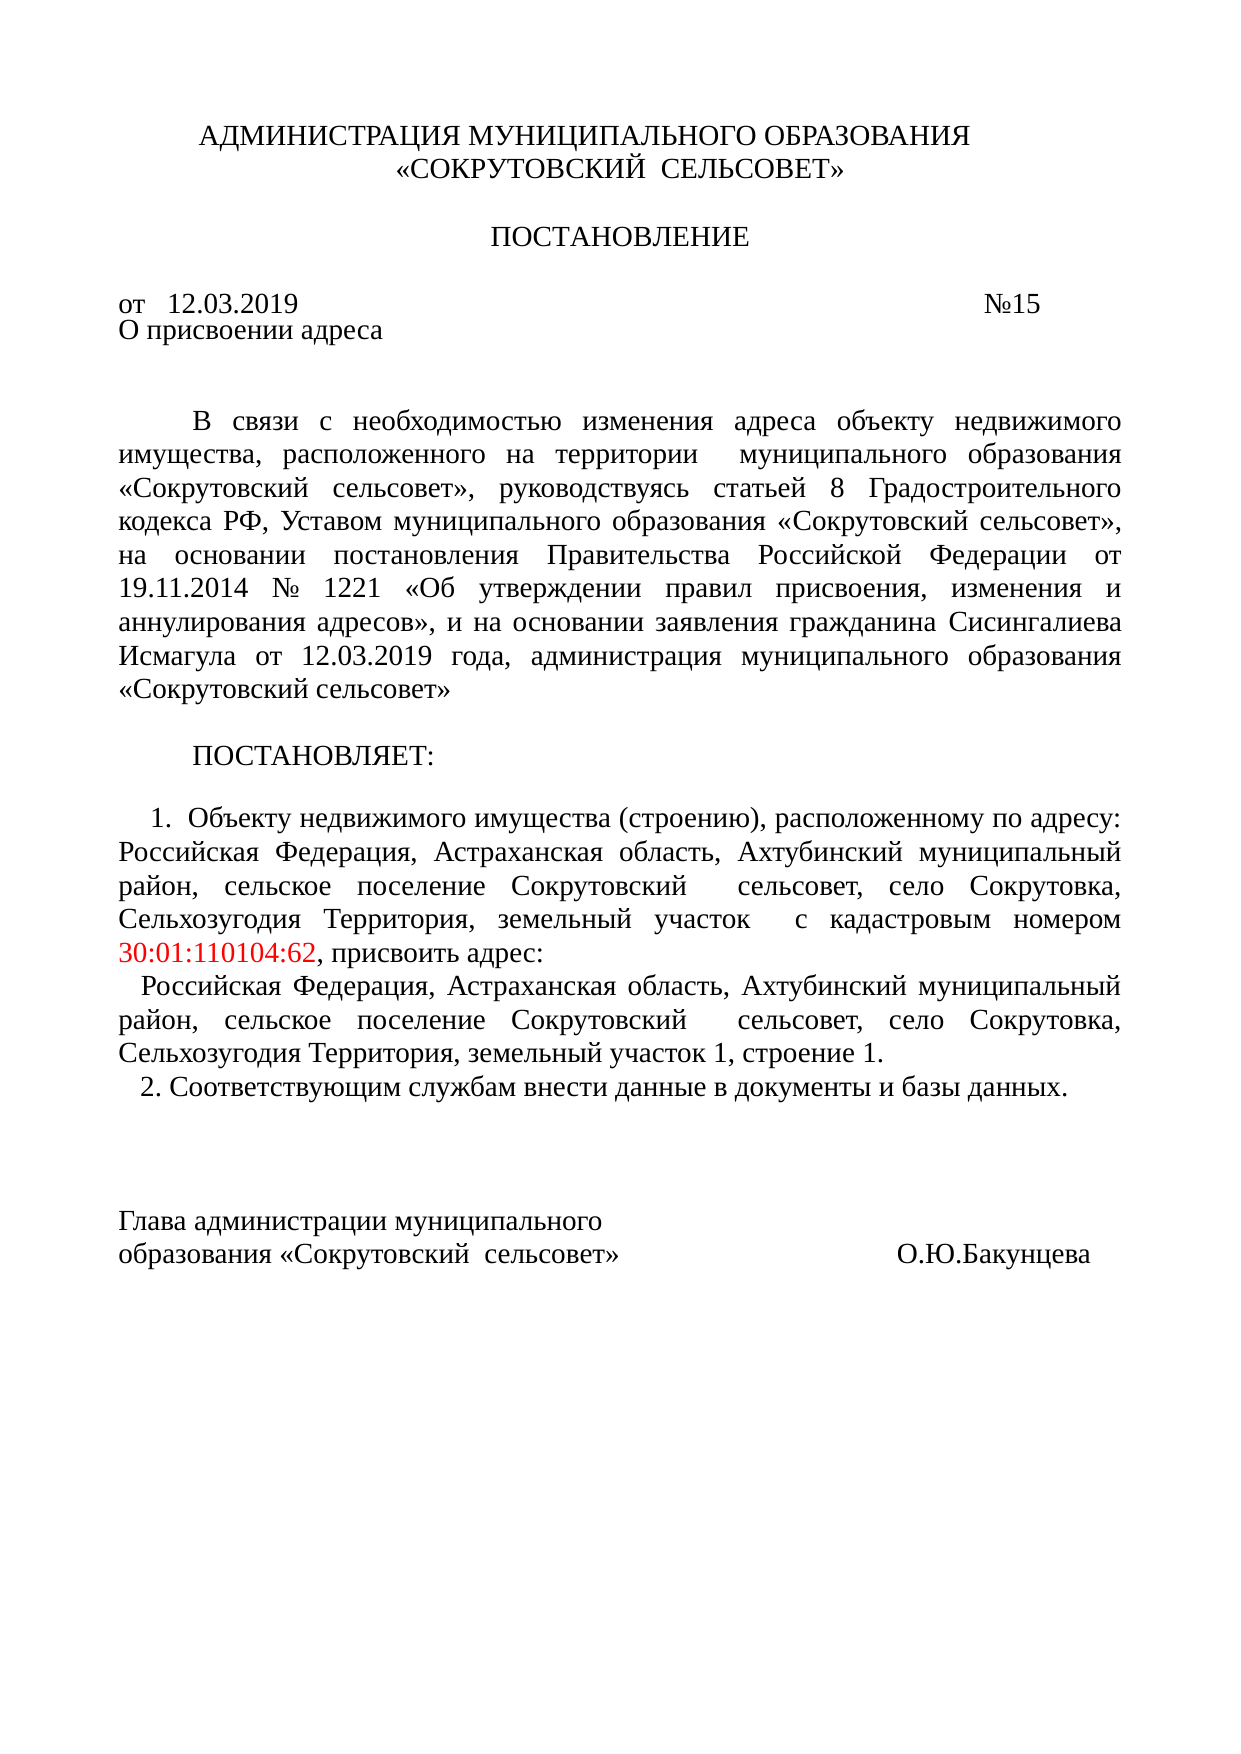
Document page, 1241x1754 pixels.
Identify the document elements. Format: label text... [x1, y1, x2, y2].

text 2. Соответствующим службам внести данные в документы и базы данных. [118, 1069, 1122, 1102]
text Российская Федерация, Астраханская область, Ахтубинский муниципальный район, сельское поселение Сокрутовский сельсовет, село Сокрутовка, Сельхозугодия Территория, земельный участок 1, строение 1. [118, 968, 1122, 1069]
text ПОСТАНОВЛЯЕТ: [118, 738, 1122, 772]
text «СОКРУТОВСКИЙ СЕЛЬСОВЕТ» [118, 152, 1122, 185]
text АДМИНИСТРАЦИЯ МУНИЦИПАЛЬНОГО ОБРАЗОВАНИЯ [118, 118, 1122, 152]
text О присвоении адреса [118, 319, 1122, 344]
text 1. Объекту недвижимого имущества (строению), расположенному по адресу: Российская Федерация, Астраханская область, Ахтубинский муниципальный район, сельское поселение Сокрутовский сельсовет, село Сокрутовка, Сельхозугодия Территория, земельный участок с кадастровым номером 30:01:110104:62, присвоить адрес: [118, 801, 1122, 968]
text ПОСТАНОВЛЕНИЕ [118, 219, 1122, 252]
text образования «Сокрутовский сельсовет» О.Ю.Бакунцева [118, 1237, 1122, 1270]
text от 12.03.2019 №15 [118, 286, 1122, 319]
text В связи с необходимостью изменения адреса объекту недвижимого имущества, расположенного на территории муниципального образования «Сокрутовский сельсовет», руководствуясь статьей 8 Градостроительного кодекса РФ, Уставом муниципального образования «Сокрутовский сельсовет», на основании постановления Правительства Российской Федерации от 19.11.2014 № 1221 «Об утверждении правил присвоения, изменения и аннулирования адресов», и на основании заявления гражданина Сисингалиева Исмагула от 12.03.2019 года, администрация муниципального образования «Сокрутовский сельсовет» [118, 403, 1122, 705]
text Глава администрации муниципального [118, 1203, 1122, 1237]
